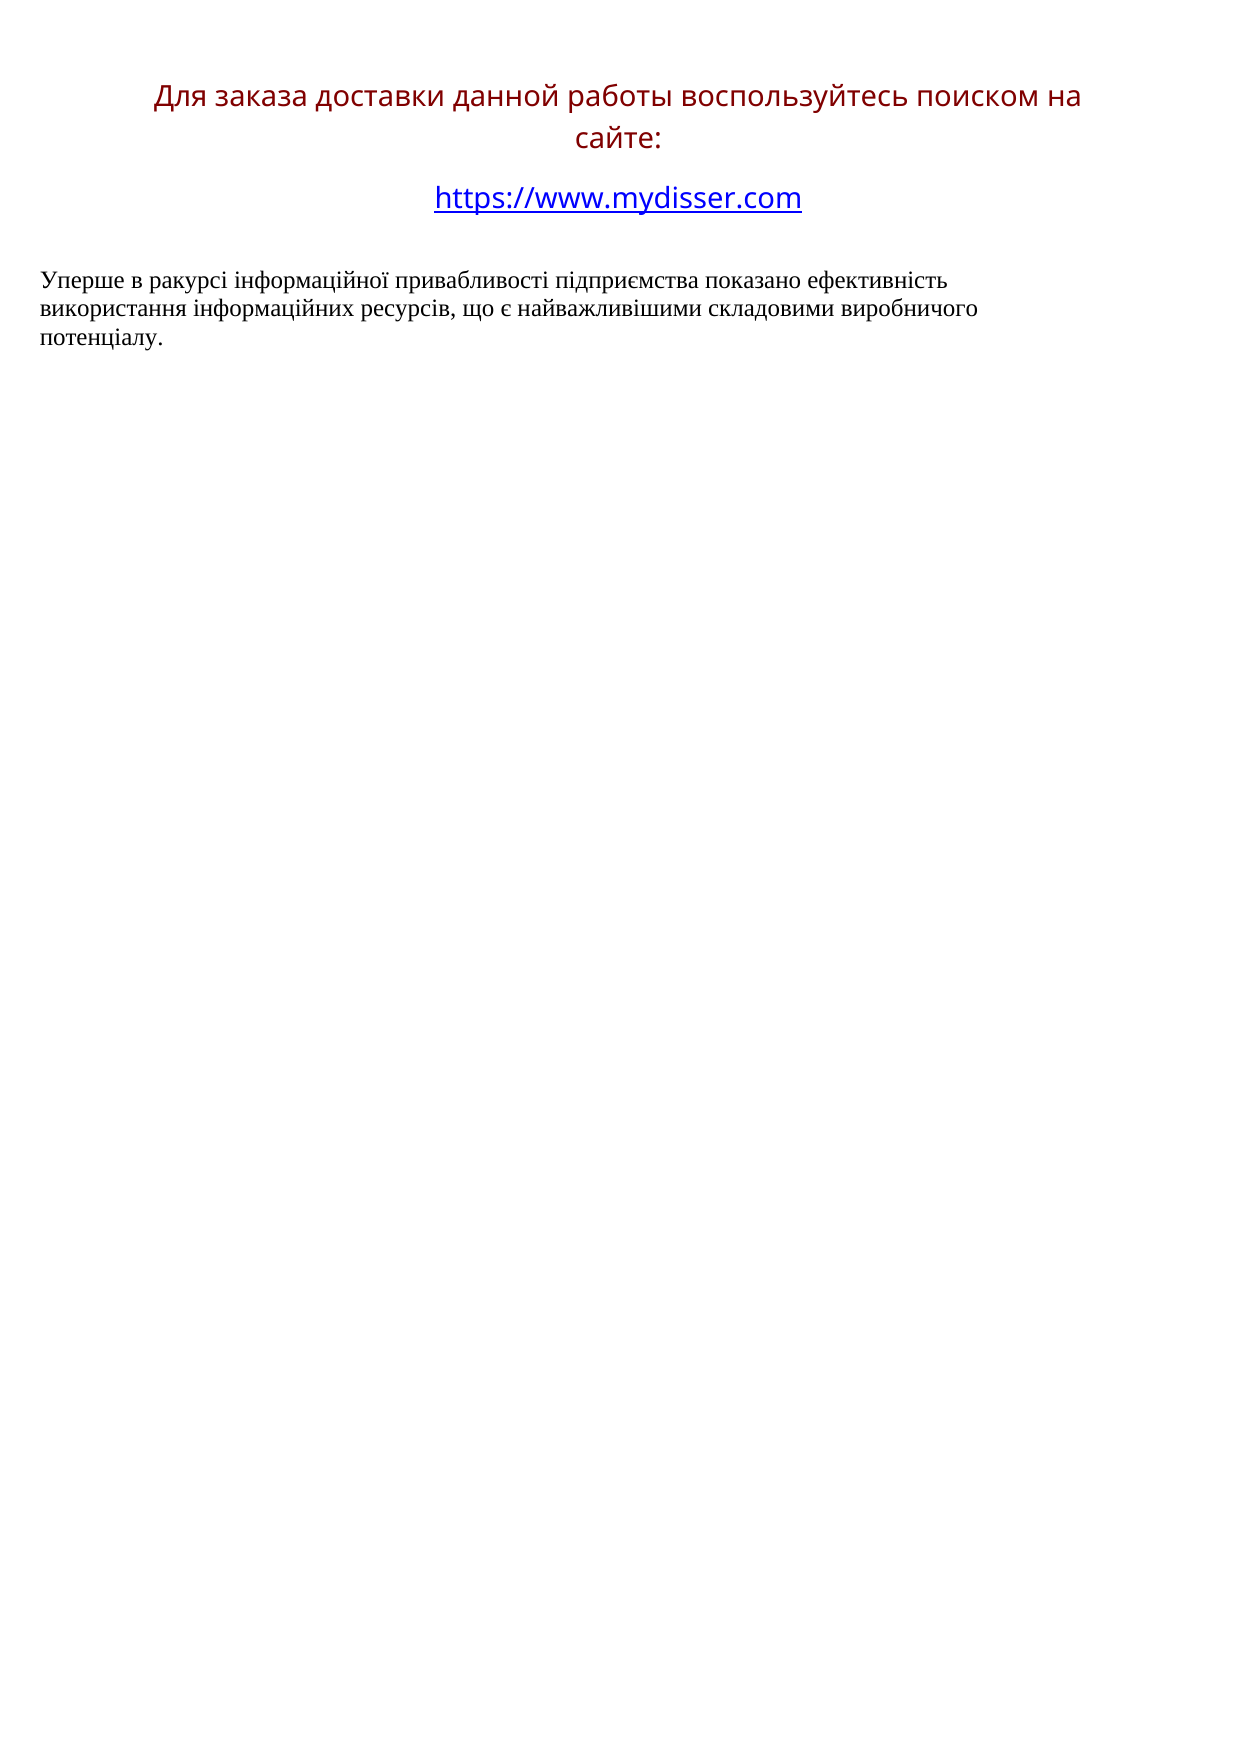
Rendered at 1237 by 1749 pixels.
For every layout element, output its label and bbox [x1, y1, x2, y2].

table_cell [40, 236, 1086, 351]
